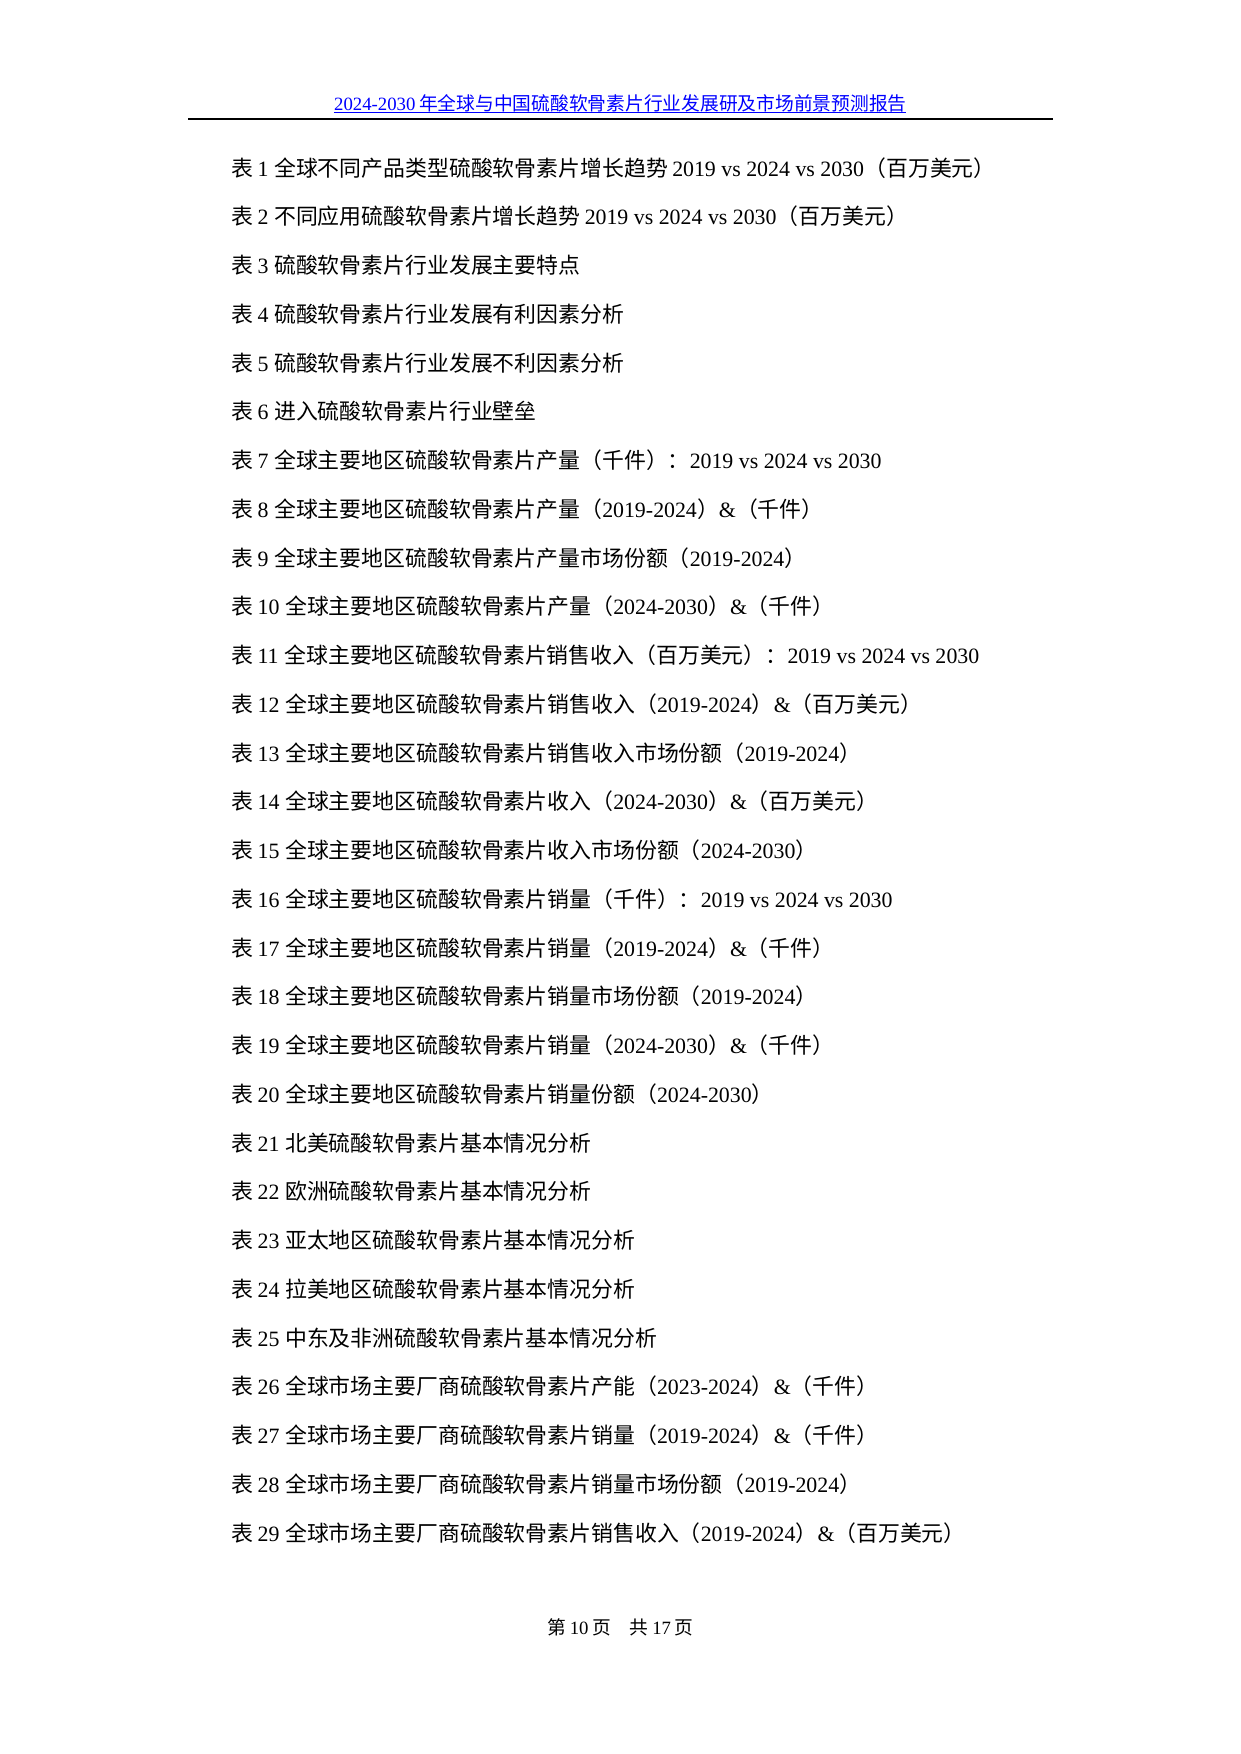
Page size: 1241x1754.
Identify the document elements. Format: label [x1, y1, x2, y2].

text [187, 150, 1053, 1548]
